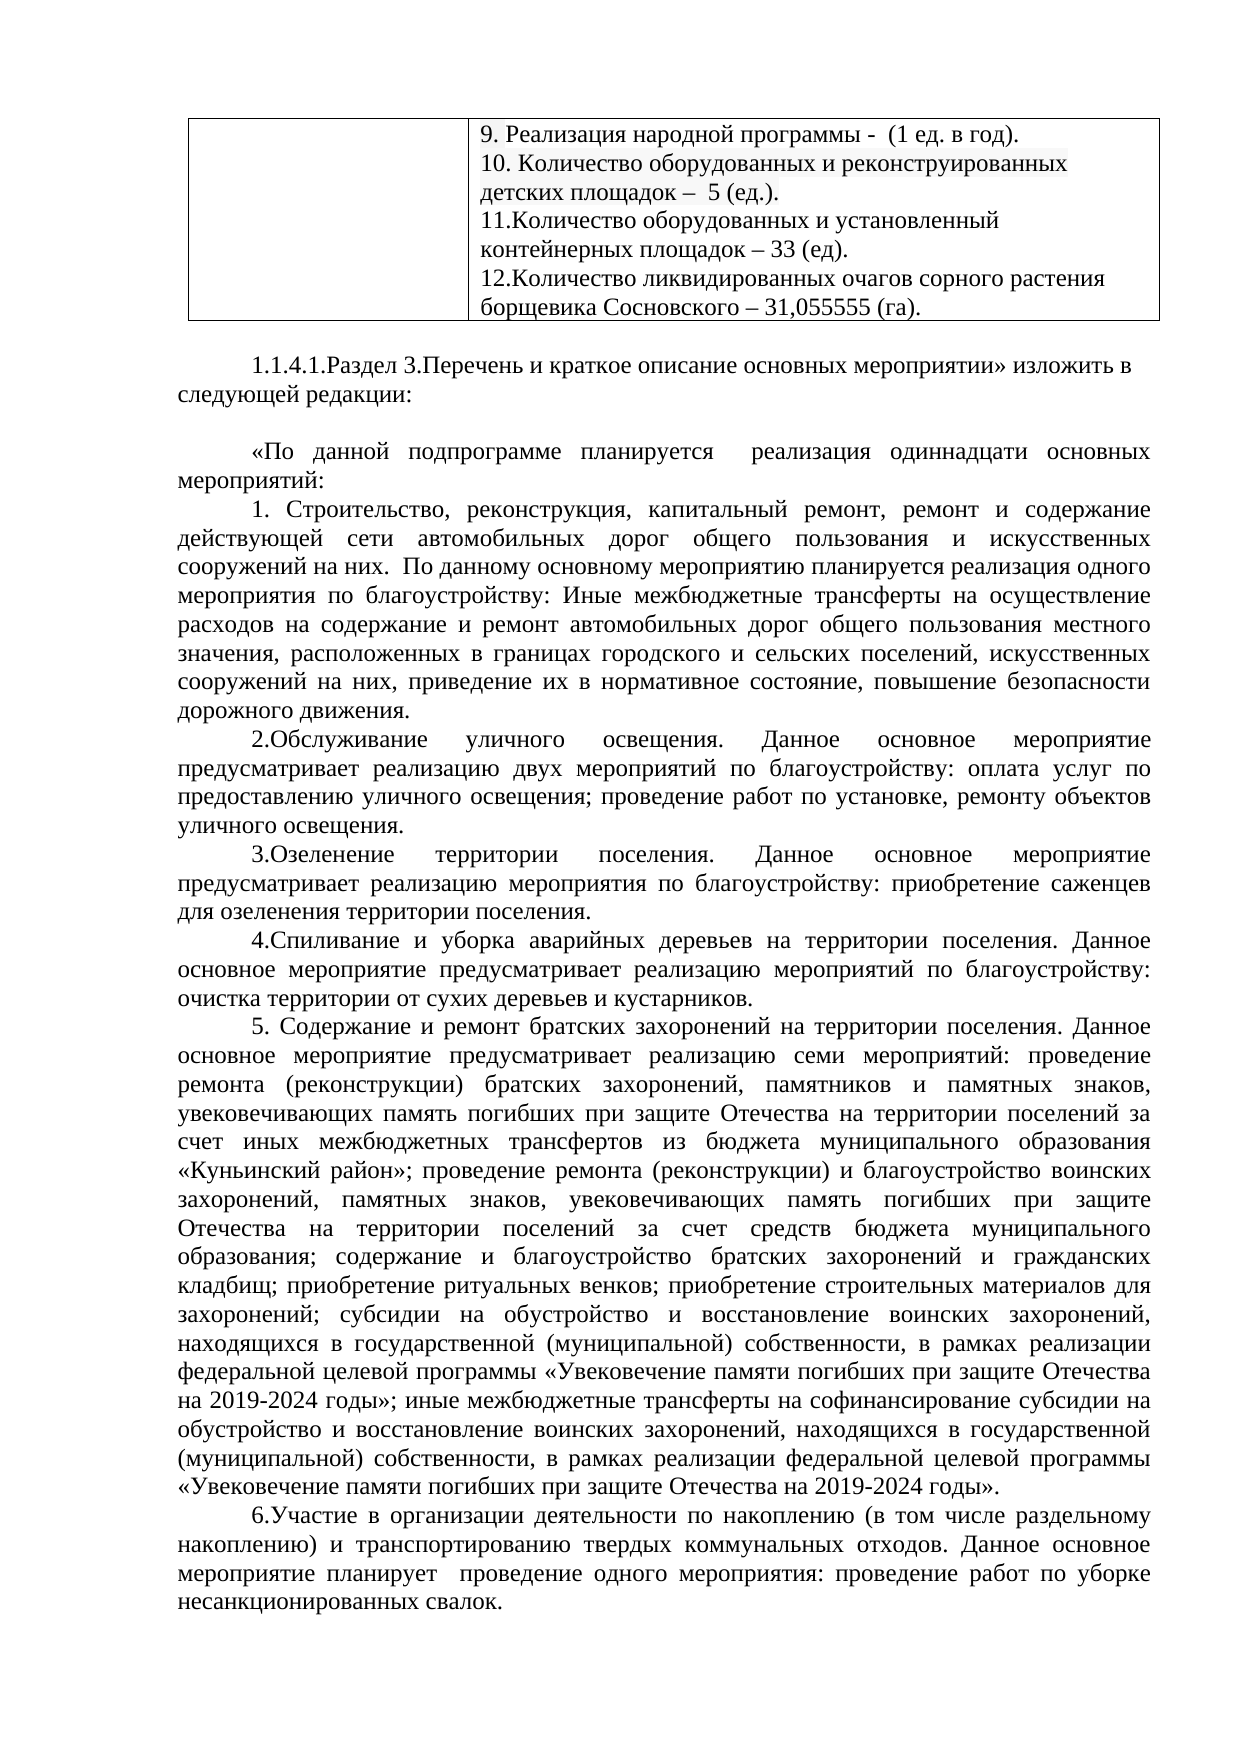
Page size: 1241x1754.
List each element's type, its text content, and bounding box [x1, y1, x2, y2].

text 1. Строительство, реконструкция, капитальный ремонт, ремонт и содержание действующей сети автомобильных дорог общего пользования и искусственных сооружений на них. По данному основному мероприятию планируется реализация одного мероприятия по благоустройству: Иные межбюджетные трансферты на осуществление расходов на содержание и ремонт автомобильных дорог общего пользования местного значения, расположенных в границах городского и сельских поселений, искусственных сооружений на них, приведение их в нормативное состояние, повышение безопасности дорожного движения. [177, 494, 1152, 724]
text 6.Участие в организации деятельности по накоплению (в том числе раздельному накоплению) и транспортированию твердых коммунальных отходов. Данное основное мероприятие планирует проведение одного мероприятия: проведение работ по уборке несанкционированных свалок. [177, 1500, 1152, 1615]
text 3.Озеленение территории поселения. Данное основное мероприятие предусматривает реализацию мероприятия по благоустройству: приобретение саженцев для озеленения территории поселения. [177, 839, 1152, 925]
text 4.Спиливание и уборка аварийных деревьев на территории поселения. Данное основное мероприятие предусматривает реализацию мероприятий по благоустройству: очистка территории от сухих деревьев и кустарников. [177, 925, 1152, 1011]
text «По данной подпрограмме планируется реализация одиннадцати основных мероприятий: [177, 436, 1152, 494]
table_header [189, 119, 468, 320]
text 1.1.4.1.Раздел 3.Перечень и краткое описание основных мероприятии» изложить в следующей редакции: [177, 350, 1152, 408]
text 2.Обслуживание уличного освещения. Данное основное мероприятие предусматривает реализацию двух мероприятий по благоустройству: оплата услуг по предоставлению уличного освещения; проведение работ по установке, ремонту объектов уличного освещения. [177, 724, 1152, 839]
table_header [469, 119, 1159, 320]
text 5. Содержание и ремонт братских захоронений на территории поселения. Данное основное мероприятие предусматривает реализацию семи мероприятий: проведение ремонта (реконструкции) братских захоронений, памятников и памятных знаков, увековечивающих память погибших при защите Отечества на территории поселений за счет иных межбюджетных трансфертов из бюджета муниципального образования «Куньинский район»; проведение ремонта (реконструкции) и благоустройство воинских захоронений, памятных знаков, увековечивающих память погибших при защите Отечества на территории поселений за счет средств бюджета муниципального образования; содержание и благоустройство братских захоронений и гражданских кладбищ; приобретение ритуальных венков; приобретение строительных материалов для захоронений; субсидии на обустройство и восстановление воинских захоронений, находящихся в государственной (муниципальной) собственности, в рамках реализации федеральной целевой программы «Увековечение памяти погибших при защите Отечества на 2019-2024 годы»; иные межбюджетные трансферты на софинансирование субсидии на обустройство и восстановление воинских захоронений, находящихся в государственной (муниципальной) собственности, в рамках реализации федеральной целевой программы «Увековечение памяти погибших при защите Отечества на 2019-2024 годы». [177, 1011, 1152, 1500]
